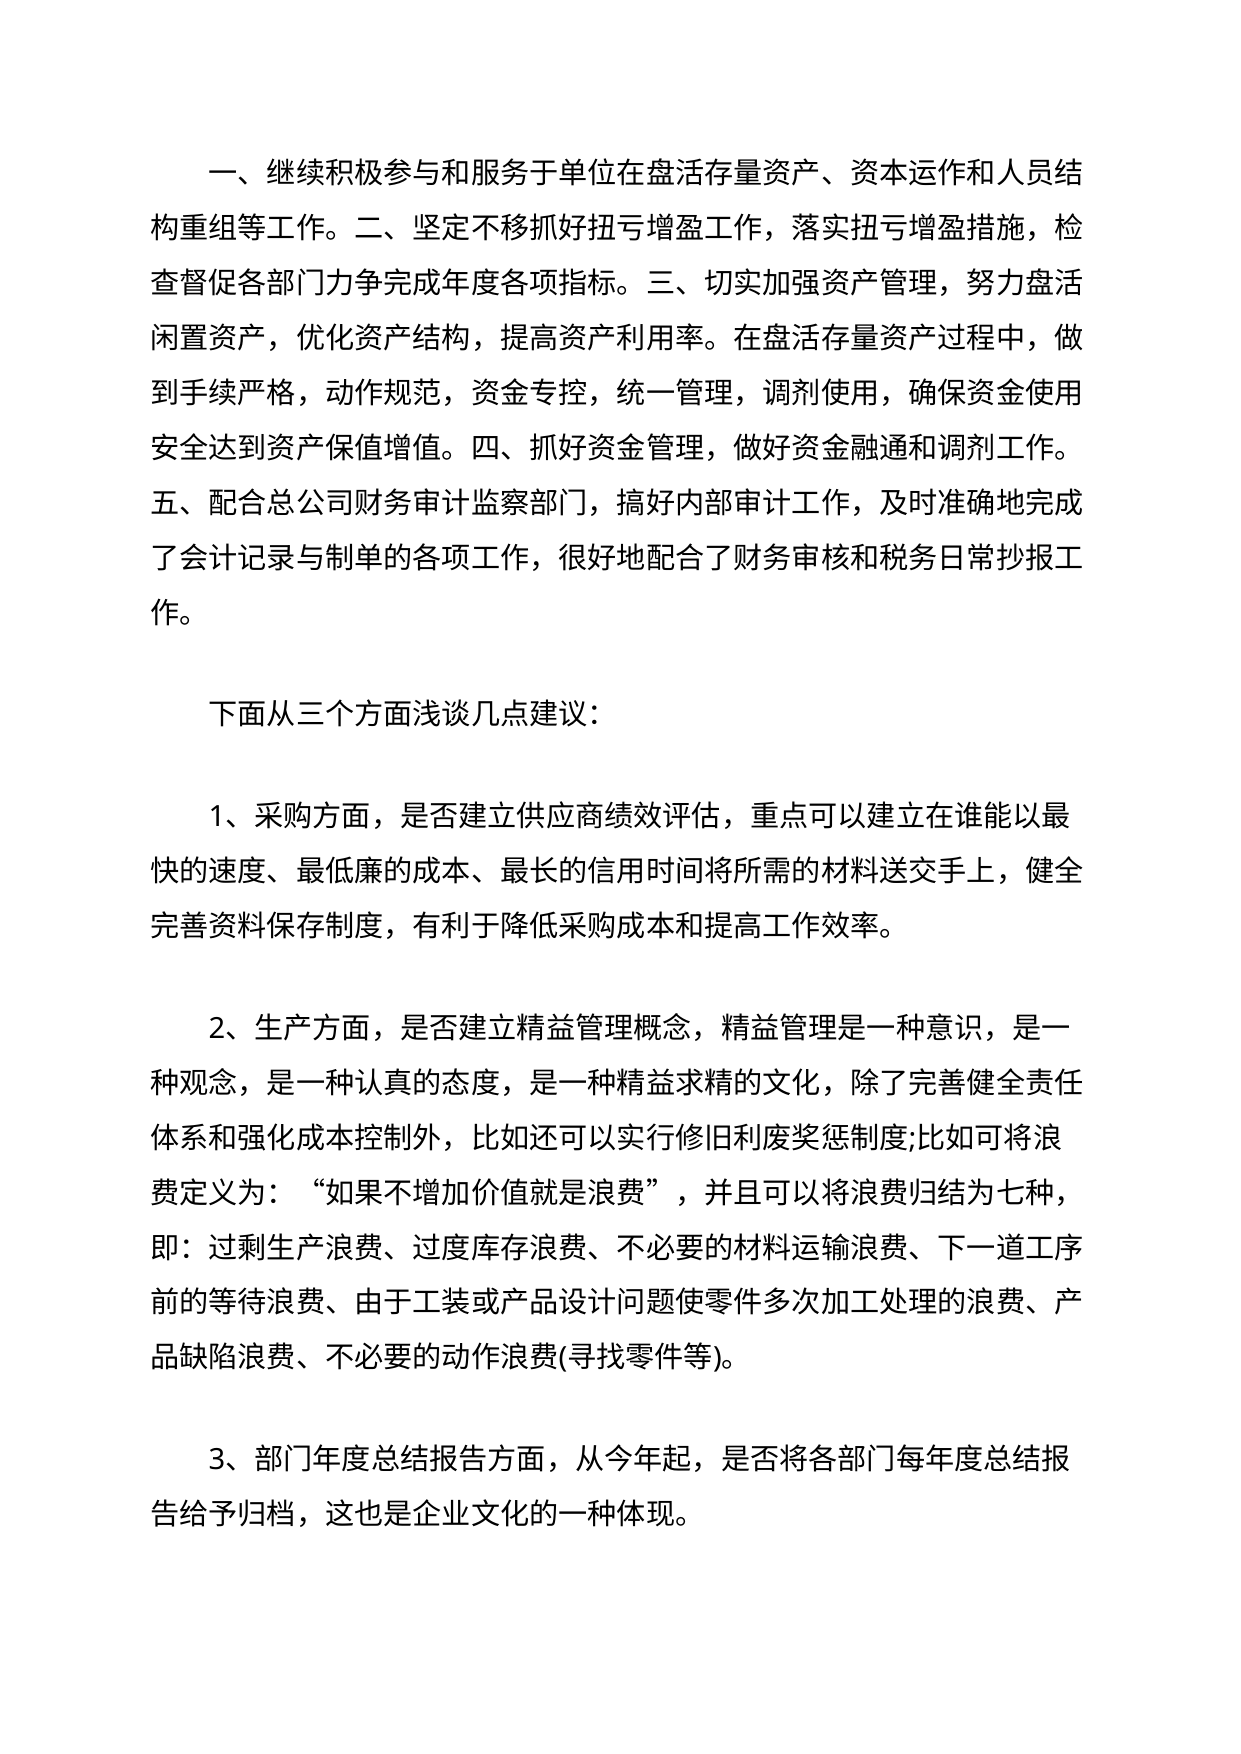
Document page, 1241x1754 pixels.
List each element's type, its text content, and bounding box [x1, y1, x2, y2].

text 下面从三个方面浅谈几点建议： [150, 691, 1090, 733]
text 2、生产方面，是否建立精益管理概念，精益管理是一种意识，是一种观念，是一种认真的态度，是一种精益求精的文化，除了完善健全责任体系和强化成本控制外，比如还可以实行修旧利废奖惩制度;比如可将浪费定义为：“如果不增加价值就是浪费”，并且可以将浪费归结为七种，即：过剩生产浪费、过度库存浪费、不必要的材料运输浪费、下一道工序前的等待浪费、由于工装或产品设计问题使零件多次加工处理的浪费、产品缺陷浪费、不必要的动作浪费(寻找零件等)。 [150, 1004, 1090, 1376]
text 3、部门年度总结报告方面，从今年起，是否将各部门每年度总结报告给予归档，这也是企业文化的一种体现。 [150, 1436, 1090, 1533]
text 一、继续积极参与和服务于单位在盘活存量资产、资本运作和人员结构重组等工作。二、坚定不移抓好扭亏增盈工作，落实扭亏增盈措施，检查督促各部门力争完成年度各项指标。三、切实加强资产管理，努力盘活闲置资产，优化资产结构，提高资产利用率。在盘活存量资产过程中，做到手续严格，动作规范，资金专控，统一管理，调剂使用，确保资金使用安全达到资产保值增值。四、抓好资金管理，做好资金融通和调剂工作。五、配合总公司财务审计监察部门，搞好内部审计工作，及时准确地完成了会计记录与制单的各项工作，很好地配合了财务审核和税务日常抄报工作。 [150, 150, 1090, 631]
text 1、采购方面，是否建立供应商绩效评估，重点可以建立在谁能以最快的速度、最低廉的成本、最长的信用时间将所需的材料送交手上，健全完善资料保存制度，有利于降低采购成本和提高工作效率。 [150, 793, 1090, 945]
